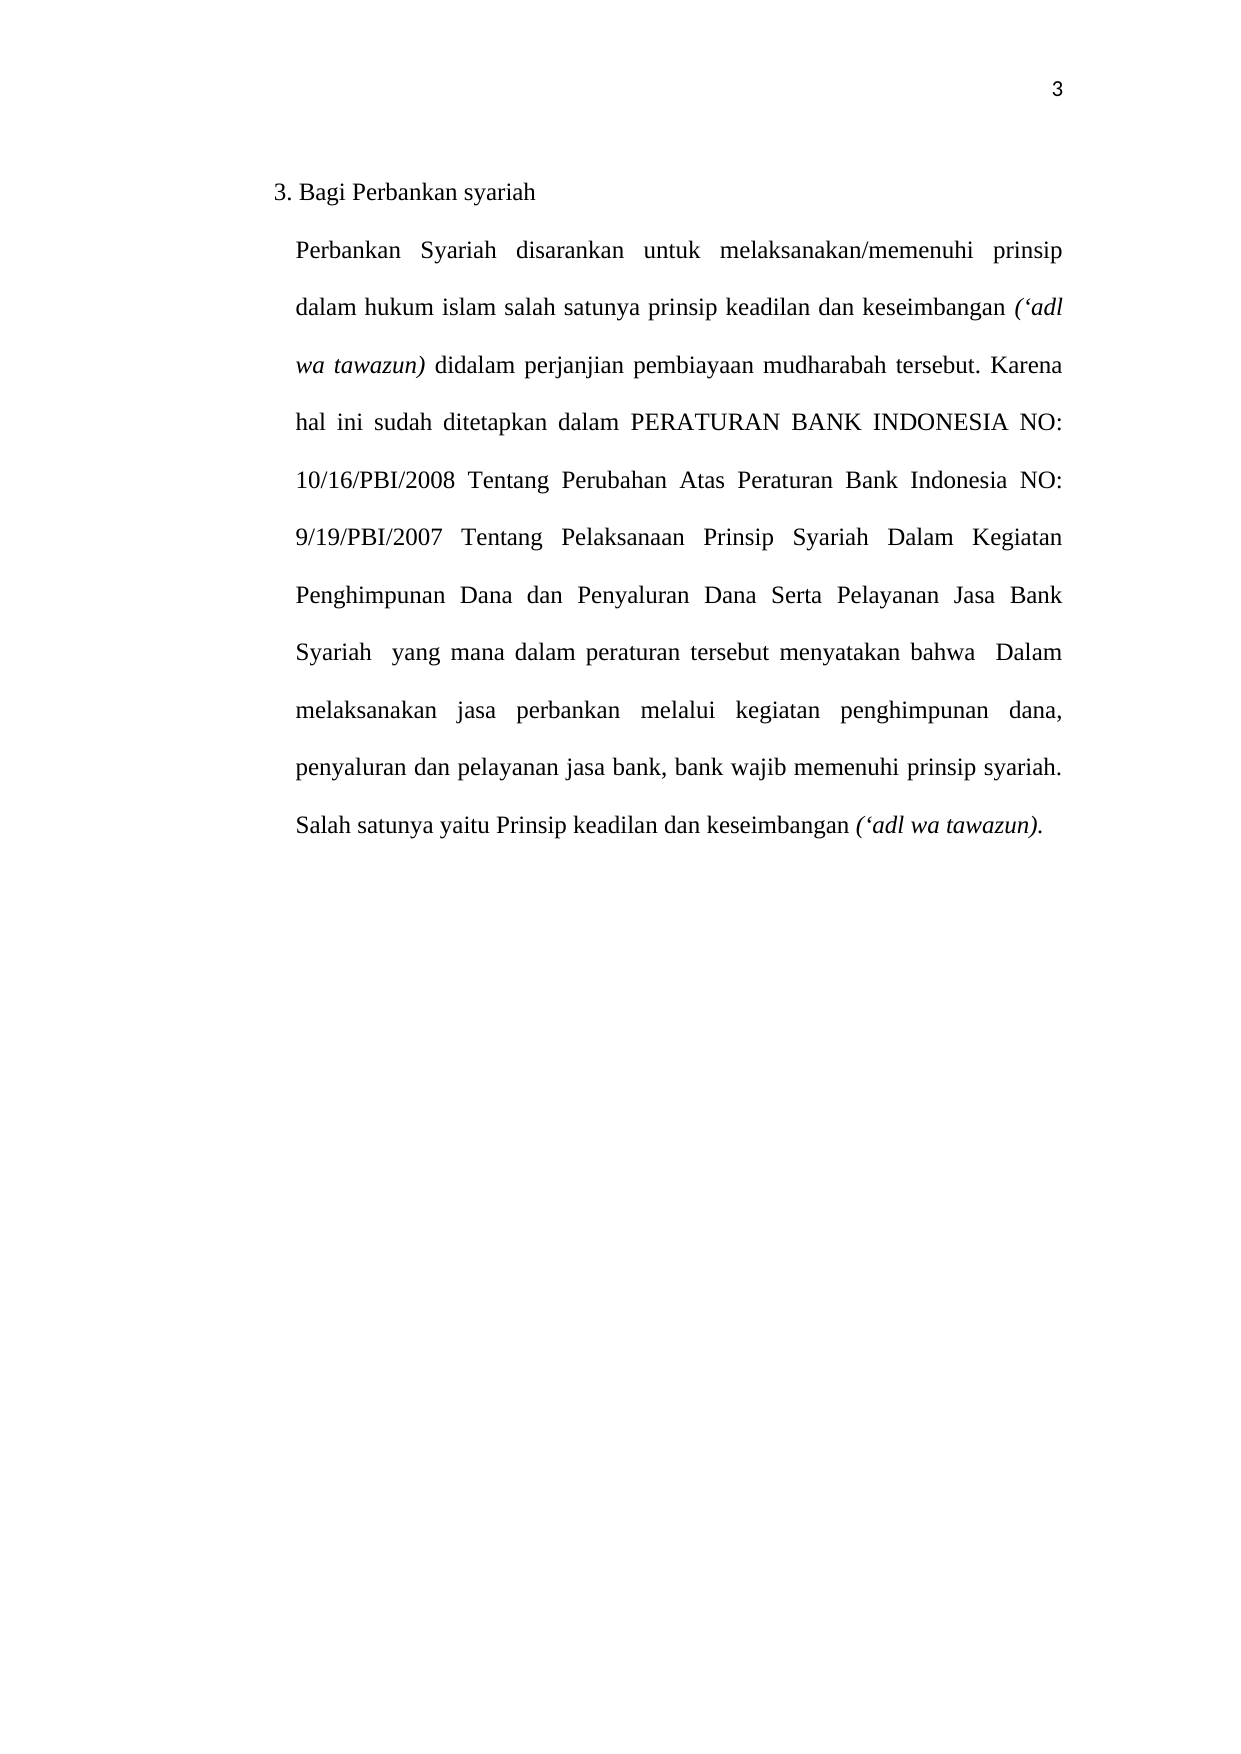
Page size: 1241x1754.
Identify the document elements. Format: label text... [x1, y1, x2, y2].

list 3. Bagi Perbankan syariah [273, 177, 1063, 206]
list Perbankan Syariah disarankan untuk melaksanakan/memenuhi prinsip dalam hukum islam salah satunya prinsip keadilan dan keseimbangan (‘adl wa tawazun) didalam perjanjian pembiayaan mudharabah tersebut. Karena hal ini sudah ditetapkan dalam PERATURAN BANK INDONESIA NO: 10/16/PBI/2008 Tentang Perubahan Atas Peraturan Bank Indonesia NO: 9/19/PBI/2007 Tentang Pelaksanaan Prinsip Syariah Dalam Kegiatan Penghimpunan Dana dan Penyaluran Dana Serta Pelayanan Jasa Bank Syariah yang mana dalam peraturan tersebut menyatakan bahwa Dalam melaksanakan jasa perbankan melalui kegiatan penghimpunan dana, penyaluran dan pelayanan jasa bank, bank wajib memenuhi prinsip syariah. Salah satunya yaitu Prinsip keadilan dan keseimbangan (‘adl wa tawazun). [295, 235, 1063, 838]
